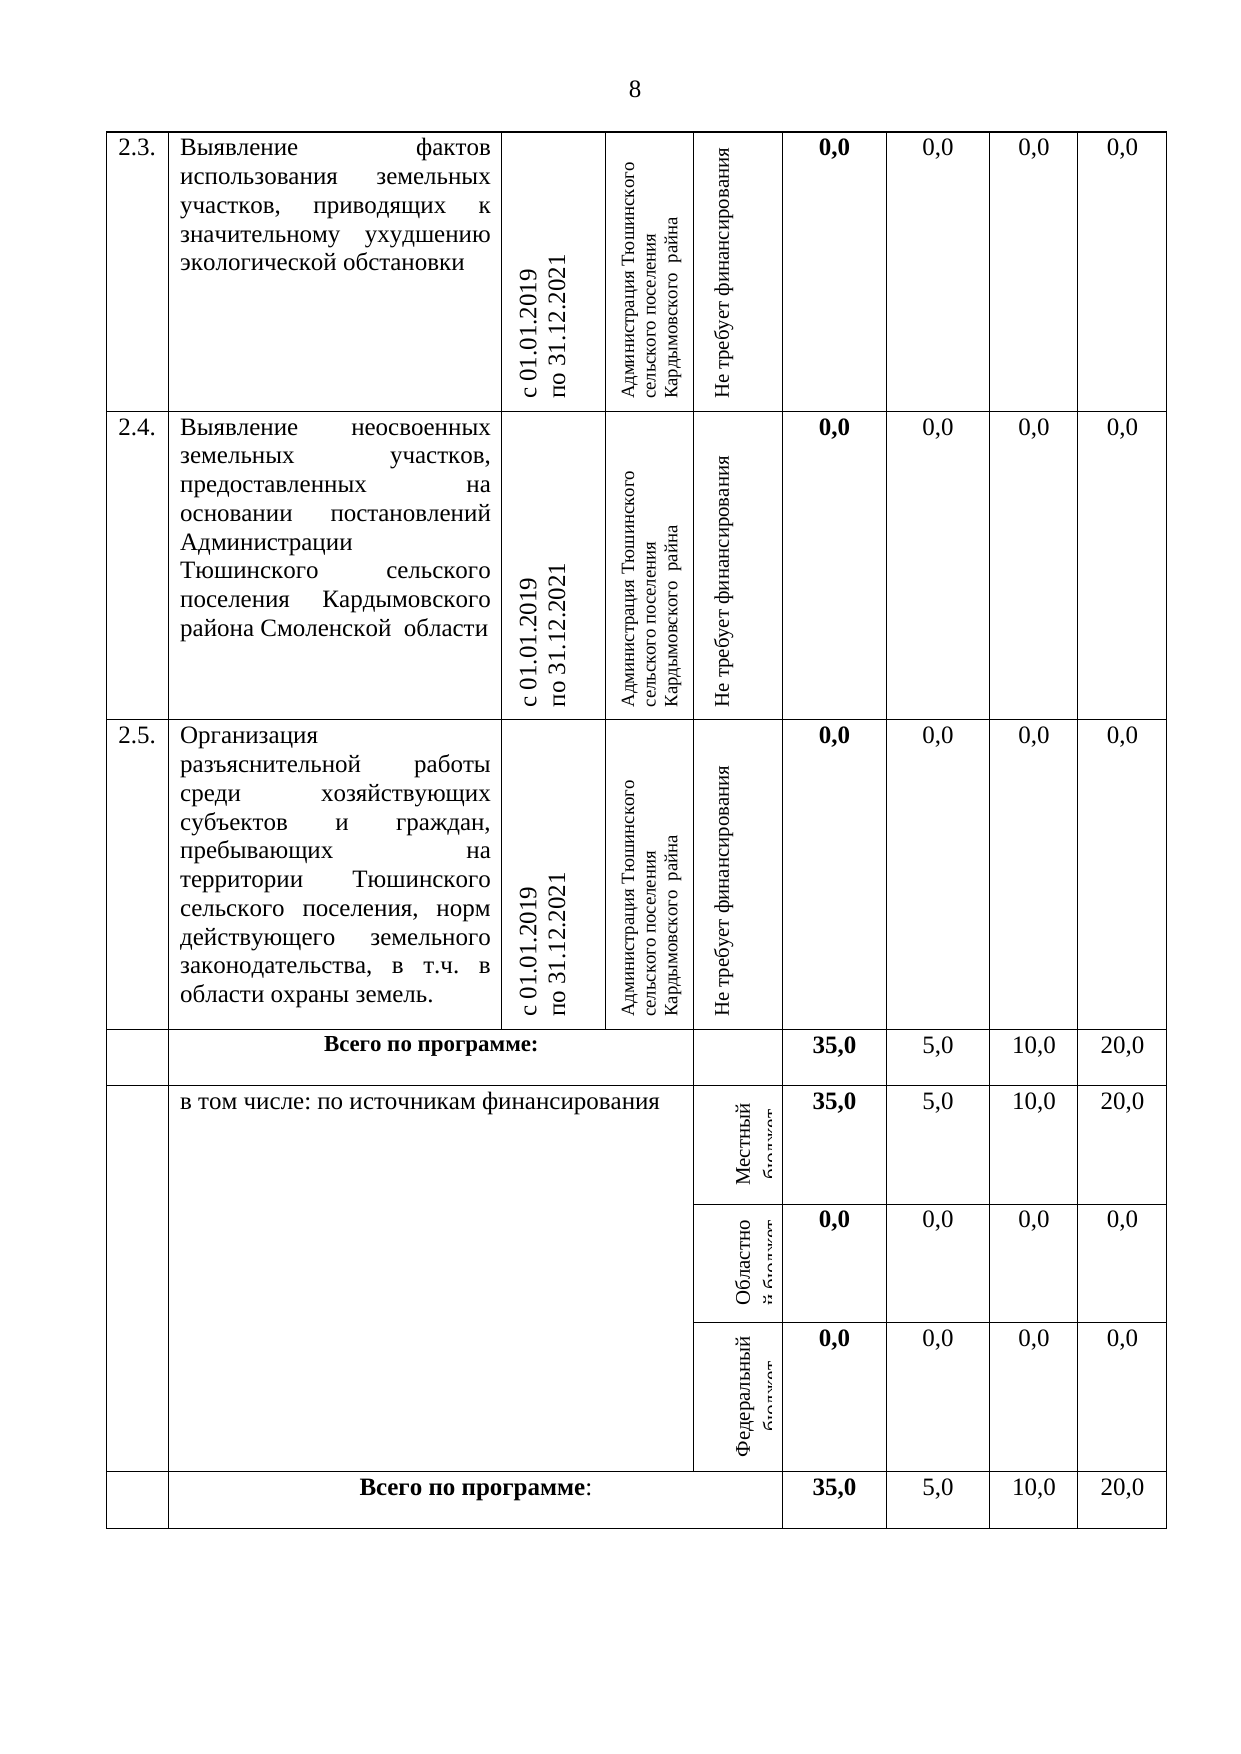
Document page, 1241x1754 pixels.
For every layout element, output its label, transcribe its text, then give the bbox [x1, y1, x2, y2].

table_cell 0,0 [1078, 1205, 1166, 1322]
table_cell 0,0 [887, 133, 989, 411]
table_cell 0,0 [1078, 412, 1166, 719]
table_cell 10,0 [990, 1030, 1077, 1085]
table_cell 0,0 [783, 412, 886, 719]
table_cell 0,0 [887, 1323, 989, 1471]
table_cell Местный бюджет [694, 1086, 782, 1203]
table_cell [107, 1030, 168, 1085]
table_cell 0,0 [990, 133, 1077, 411]
table_cell 2.4. [107, 412, 168, 719]
table_cell в том числе: по источникам финансирования [169, 1086, 693, 1471]
table_cell 0,0 [783, 133, 886, 411]
table_cell с 01.01.2019 по 31.12.2021 [502, 412, 605, 719]
table_cell Областной бюджет [694, 1205, 782, 1322]
table_cell [107, 1086, 168, 1471]
table_cell 0,0 [783, 1205, 886, 1322]
table_cell Всего по программе: [169, 1030, 693, 1085]
table_cell 20,0 [1078, 1472, 1166, 1527]
table_cell с 01.01.2019 по 31.12.2021 [502, 720, 605, 1029]
table_cell Выявление неосвоенных земельных участков, предоставленных на основании постановлений Администрации Тюшинского сельского поселения Кардымовского района Смоленской области [169, 412, 501, 719]
table_cell Всего по программе: [169, 1472, 782, 1527]
table_cell 0,0 [783, 1323, 886, 1471]
table_cell 5,0 [887, 1030, 989, 1085]
table_cell 5,0 [887, 1086, 989, 1203]
table_cell 2.5. [107, 720, 168, 1029]
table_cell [606, 133, 693, 411]
table_cell 0,0 [783, 720, 886, 1029]
table_cell 35,0 [783, 1472, 886, 1527]
table_cell 0,0 [887, 720, 989, 1029]
table_cell Не требует финансирования [694, 720, 782, 1029]
table_cell Выявление фактов использования земельных участков, приводящих к значительному ухудшению экологической обстановки [169, 133, 501, 411]
table_cell 0,0 [887, 412, 989, 719]
table_cell Администрация Тюшинского сельского поселения Кардымовского райна Смоленской области [606, 412, 693, 719]
table_cell 0,0 [887, 1205, 989, 1322]
table_cell 20,0 [1078, 1086, 1166, 1203]
table_cell 0,0 [990, 412, 1077, 719]
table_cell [502, 133, 605, 411]
table_cell 35,0 [783, 1086, 886, 1203]
table_cell 0,0 [1078, 1323, 1166, 1471]
table_cell Федеральный бюджет [694, 1323, 782, 1471]
table_cell Организация разъяснительной работы среди хозяйствующих субъектов и граждан, пребывающих на территории Тюшинского сельского поселения, норм действующего земельного законодательства, в т.ч. в области охраны земель. [169, 720, 501, 1029]
table_cell 0,0 [990, 720, 1077, 1029]
table_cell 10,0 [990, 1086, 1077, 1203]
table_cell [694, 133, 782, 411]
table_cell 35,0 [783, 1030, 886, 1085]
table_cell [694, 1030, 782, 1085]
table_cell Администрация Тюшинского сельского поселения Кардымовского райна Смоленской области [606, 720, 693, 1029]
table_cell 0,0 [1078, 720, 1166, 1029]
table_cell [107, 1472, 168, 1527]
table_cell 5,0 [887, 1472, 989, 1527]
table_cell Не требует финансирования [694, 412, 782, 719]
table_cell 0,0 [1078, 133, 1166, 411]
table_cell 10,0 [990, 1472, 1077, 1527]
table_cell 0,0 [990, 1205, 1077, 1322]
table_cell 20,0 [1078, 1030, 1166, 1085]
table_cell 2.3. [107, 133, 168, 411]
table_cell 0,0 [990, 1323, 1077, 1471]
